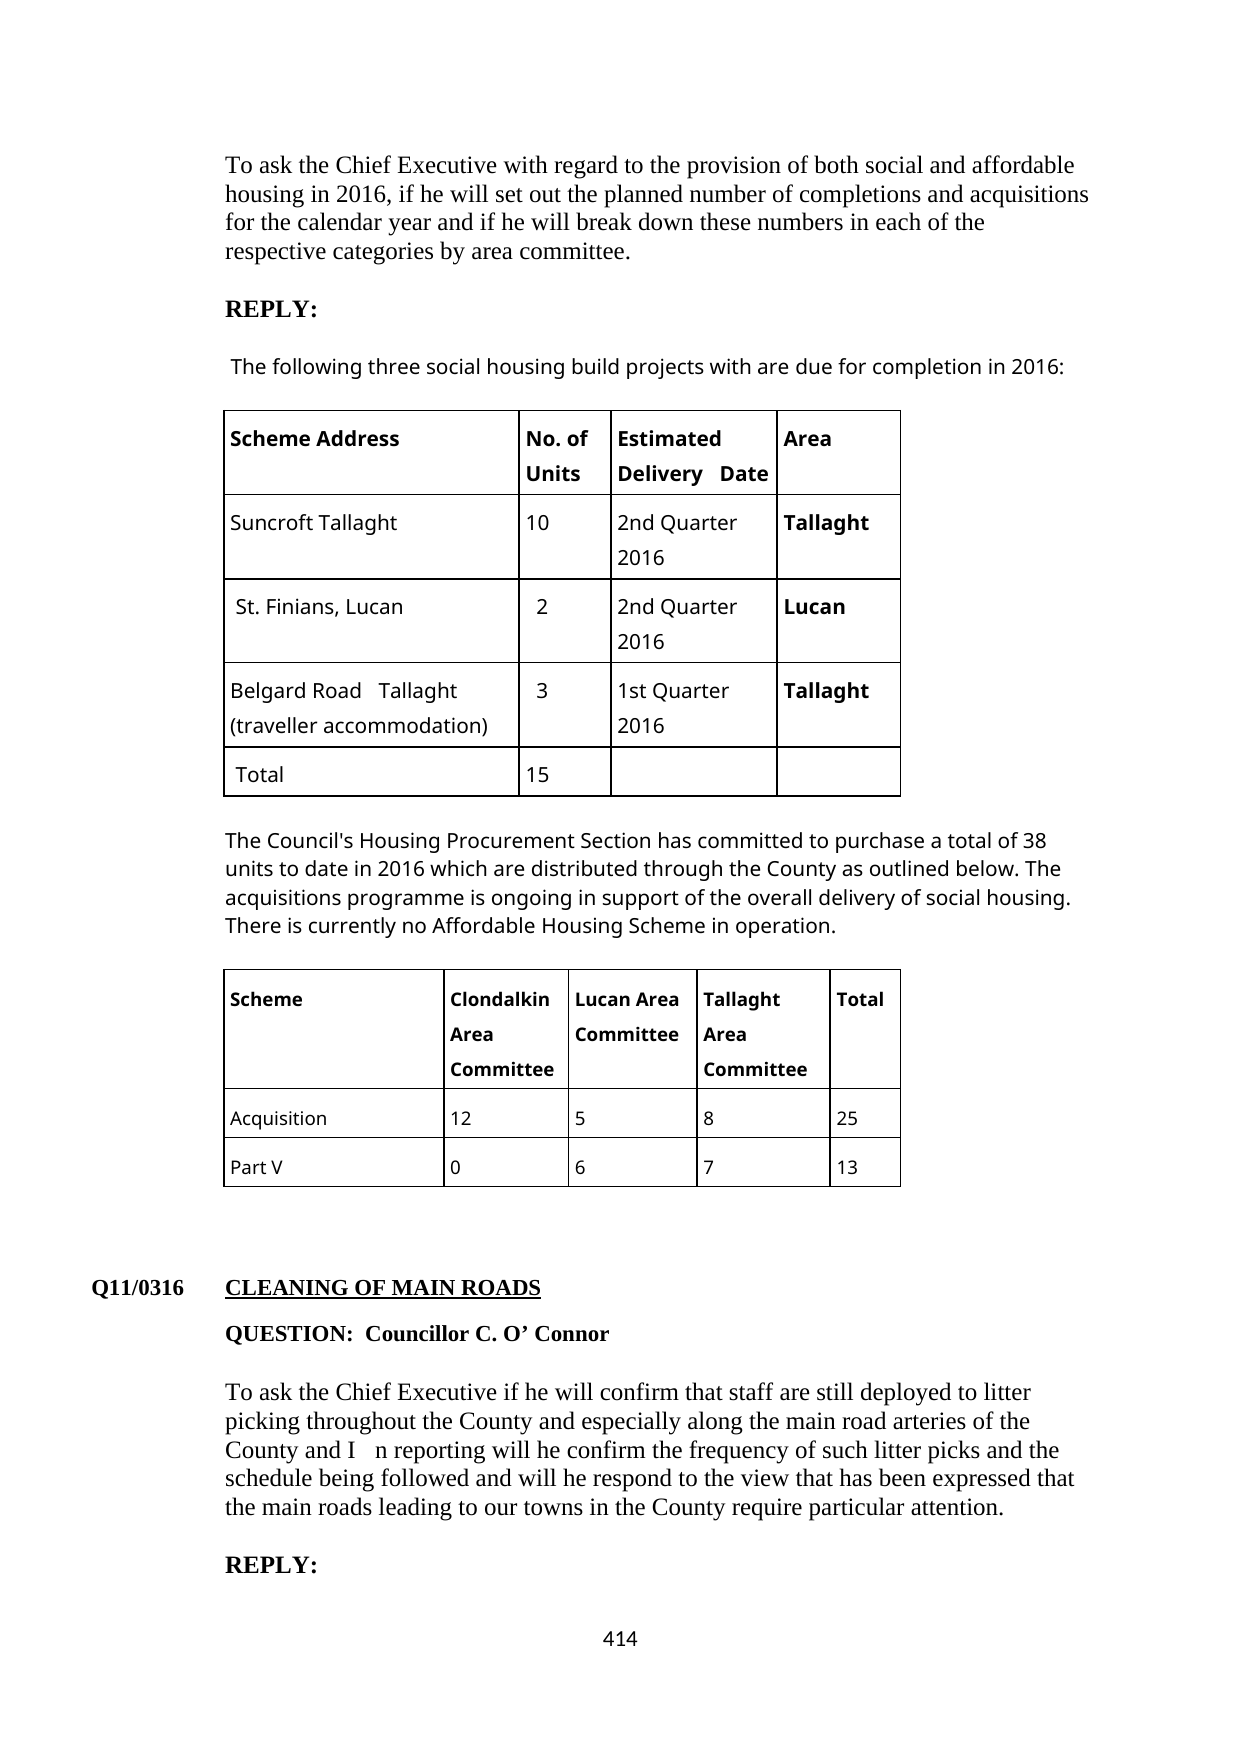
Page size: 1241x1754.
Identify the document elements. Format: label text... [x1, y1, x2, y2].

table_header Total [831, 970, 900, 1088]
table_header No. of Units [520, 411, 610, 494]
table_cell 2nd Quarter 2016 [612, 495, 776, 578]
table_header Area [778, 411, 900, 494]
table_cell St. Finians, Lucan [225, 580, 518, 662]
table_header Tallaght Area Committee [698, 970, 829, 1088]
table_cell Suncroft Tallaght [225, 495, 518, 578]
table_cell 5 [569, 1089, 696, 1137]
table_cell Acquisition [225, 1089, 443, 1137]
table_cell Total [225, 748, 518, 795]
table_cell 13 [831, 1138, 900, 1186]
table_cell 10 [520, 495, 610, 578]
table_cell 0 [445, 1138, 568, 1186]
text REPLY: [150, 1550, 1090, 1579]
table_cell 25 [831, 1089, 900, 1137]
table_header Clondalkin Area Committee [445, 970, 568, 1088]
table_cell [778, 748, 900, 795]
text QUESTION: Councillor C. O’ Connor [225, 1319, 1066, 1346]
table_cell 7 [698, 1138, 829, 1186]
text To ask the Chief Executive if he will confirm that staff are still deployed to litter picking throughout the County and especially along the main road arteries of the County and I n reporting will he confirm the frequency of such litter picks and the schedule being followed and will he respond to the view that has been expressed that the main roads leading to our towns in the County require particular attention. [225, 1377, 1090, 1521]
table_cell Belgard Road Tallaght (traveller accommodation) [225, 663, 518, 746]
text REPLY: [150, 294, 1090, 323]
table_cell 2nd Quarter 2016 [612, 580, 776, 662]
text The following three social housing build projects with are due for completion in 2016: [150, 352, 1090, 381]
table_header Estimated Delivery Date [612, 411, 776, 494]
text The Council's Housing Procurement Section has committed to purchase a total of 38 units to date in 2016 which are distributed through the County as outlined below. The acquisitions programme is ongoing in support of the overall delivery of social housing. There is currently no Affordable Housing Scheme in operation. [225, 826, 1090, 939]
table_cell [612, 748, 776, 795]
table_cell 8 [698, 1089, 829, 1137]
text To ask the Chief Executive with regard to the provision of both social and affordable housing in 2016, if he will set out the planned number of completions and acquisitions for the calendar year and if he will break down these numbers in each of the respective categories by area committee. [225, 150, 1090, 265]
table_header Scheme [225, 970, 443, 1088]
table_cell 12 [445, 1089, 568, 1137]
table_cell Tallaght [778, 495, 900, 578]
table_cell 3 [520, 663, 610, 746]
table_cell Tallaght [778, 663, 900, 746]
table_cell 1st Quarter 2016 [612, 663, 776, 746]
table_cell 6 [569, 1138, 696, 1186]
table_cell Lucan [778, 580, 900, 662]
table_cell 2 [520, 580, 610, 662]
table_cell Part V [225, 1138, 443, 1186]
table_header Lucan Area Committee [569, 970, 696, 1088]
table_cell 15 [520, 748, 610, 795]
text Q11/0316 CLEANING OF MAIN ROADS [91, 1274, 1066, 1301]
table_header Scheme Address [225, 411, 518, 494]
